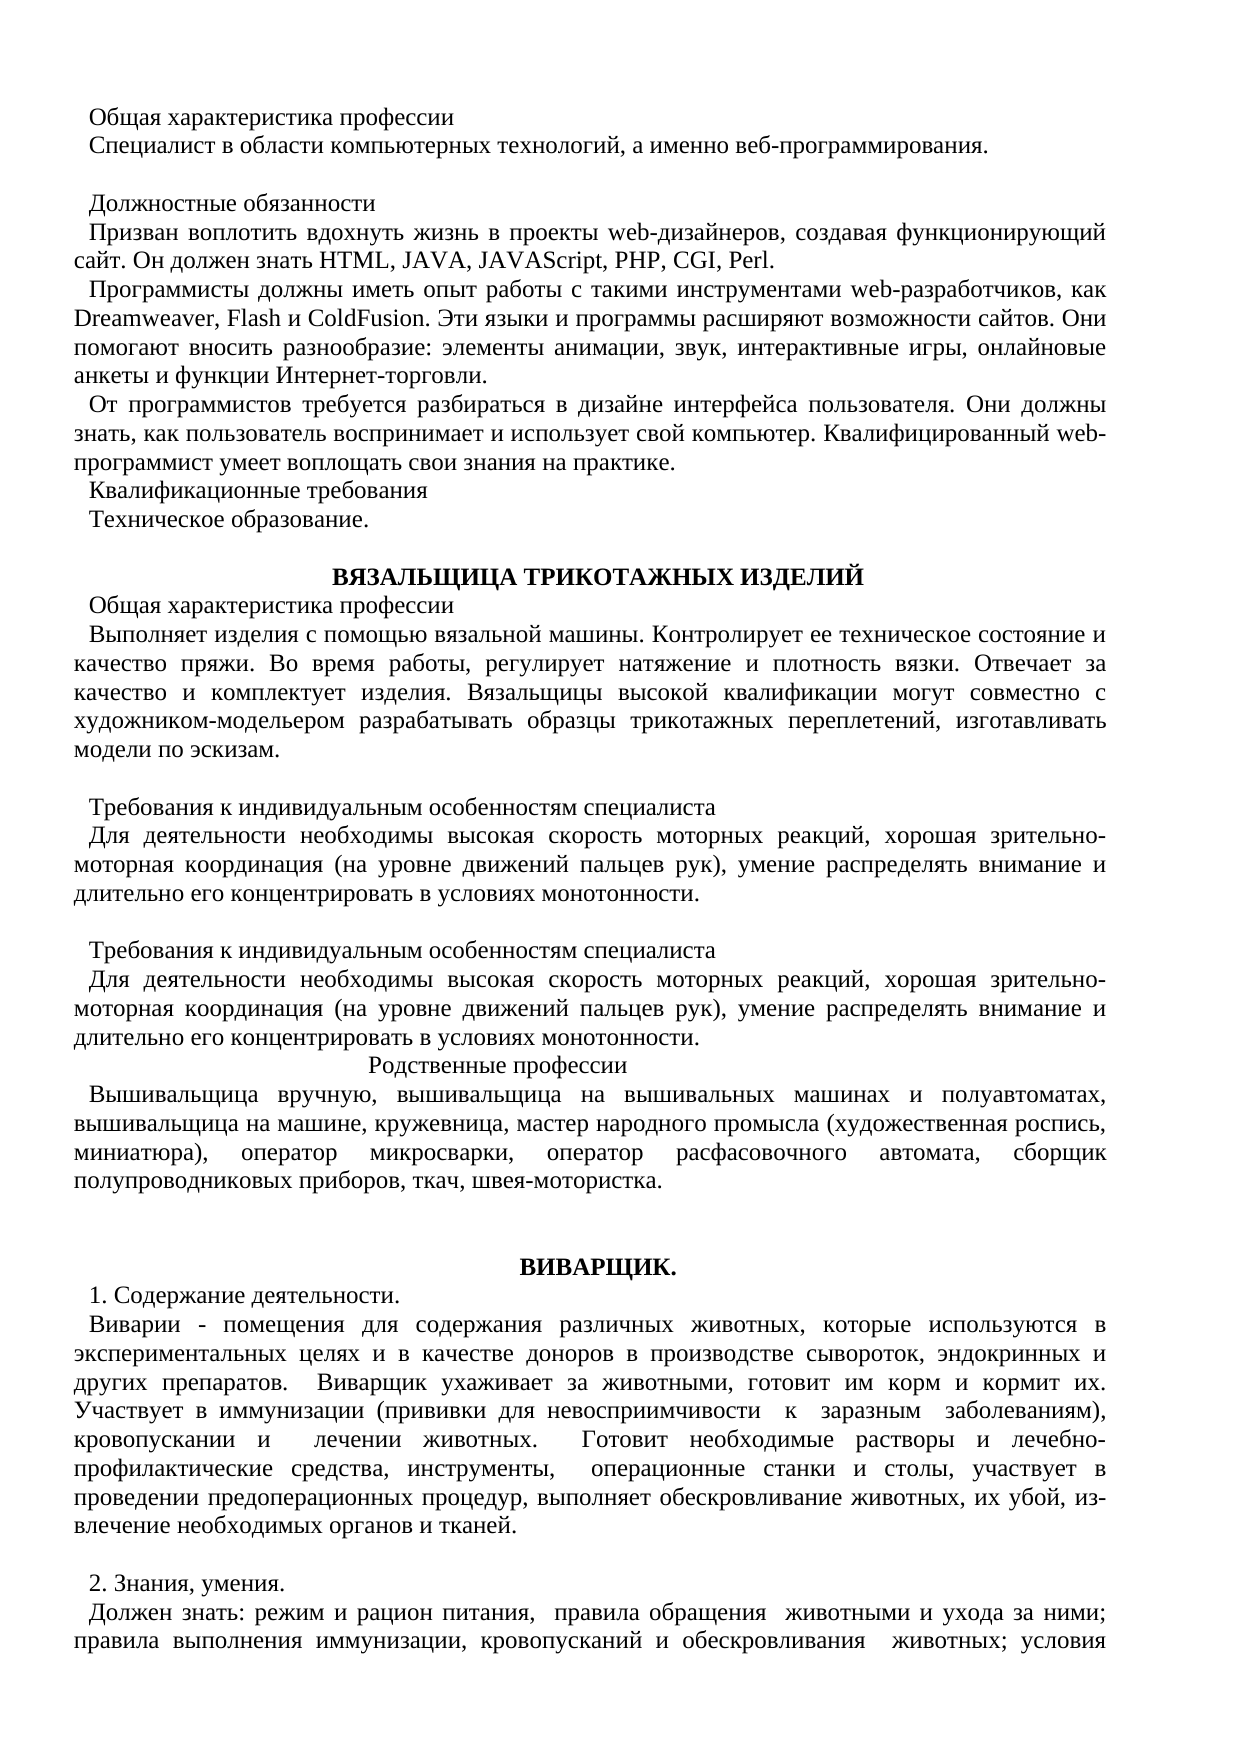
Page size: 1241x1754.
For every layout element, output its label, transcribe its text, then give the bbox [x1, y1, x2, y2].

text ВИВАРЩИК. [74, 1252, 1107, 1281]
text ВЯЗАЛЬЩИЦА ТРИКОТАЖНЫХ ИЗДЕЛИЙ [74, 562, 1107, 591]
text Родственные профессии [74, 1051, 1107, 1079]
text Вышивальщица вручную, вышивальщица на вышивальных машинах и полуавтоматах, вышивальщица на машине, кружевница, мастер народного промысла (художественная роспись, миниатюра), оператор микросварки, оператор расфасовочного автомата, сборщик полупроводниковых приборов, ткач, швея-мотористка. [74, 1079, 1107, 1194]
text Призван воплотить вдохнуть жизнь в проекты web-дизайнеров, создавая функционирующий сайт. Он должен знать HTML, JAVA, JAVAScript, РНР, CGI, Perl. [74, 217, 1107, 274]
text Специалист в области компьютерных технологий, а именно веб-программирования. [74, 131, 1107, 159]
text Требования к индивидуальным особенностям специалиста [74, 936, 1107, 964]
text Должностные обязанности [74, 188, 1107, 217]
text Общая характеристика профессии [74, 102, 1107, 131]
text От программистов требуется разбираться в дизайне интерфейса пользователя. Они должны знать, как пользователь воспринимает и использует свой компьютер. Квалифицированный web-программист умеет воплощать свои знания на практике. [74, 389, 1107, 476]
text Выполняет изделия с помощью вязальной машины. Контролирует ее техническое состояние и качество пряжи. Во время работы, регулирует натяжение и плотность вязки. Отвечает за качество и комплектует изделия. Вязальщицы высокой квалификации могут совместно с художником-модельером разрабатывать образцы трикотажных переплетений, изготавливать модели по эскизам. [74, 619, 1107, 763]
text Требования к индивидуальным особенностям специалиста [74, 792, 1107, 821]
text Для деятельности необходимы высокая скорость моторных реакций, хорошая зрительно-моторная координация (на уровне движений пальцев рук), умение распределять внимание и длительно его концентрировать в условиях монотонности. [74, 821, 1107, 907]
text Программисты должны иметь опыт работы с такими инструментами web-разработчиков, как Dreamweaver, Flash и ColdFusion. Эти языки и программы расширяют возможности сайтов. Они помогают вносить разнообразие: элементы анимации, звук, интерактивные игры, онлайновые анкеты и функции Интернет-торговли. [74, 274, 1107, 389]
text 2. Знания, умения. [74, 1568, 1107, 1597]
text Для деятельности необходимы высокая скорость моторных реакций, хорошая зрительно-моторная координация (на уровне движений пальцев рук), умение распределять внимание и длительно его концентрировать в условиях монотонности. [74, 964, 1107, 1051]
text Квалификационные требования [74, 476, 1107, 504]
text Виварии - помещения для содержания различных животных, которые используются в экспериментальных целях и в качестве доноров в производстве сывороток, эндокринных и других препаратов. Виварщик ухаживает за животными, готовит им корм и кормит их. Участвует в иммунизации (прививки для невосприимчивости к заразным заболеваниям), кровопускании и лечении животных. Готовит необходимые растворы и лечебно-профилактические средства, инструменты, операционные станки и столы, участвует в проведении предоперационных процедур, выполняет обескровливание животных, их убой, из-влечение необходимых органов и тканей. [74, 1309, 1107, 1539]
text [74, 1597, 1107, 1654]
text 1. Содержание деятельности. [74, 1281, 1107, 1309]
text Техническое образование. [74, 504, 1107, 533]
text Общая характеристика профессии [74, 591, 1107, 619]
